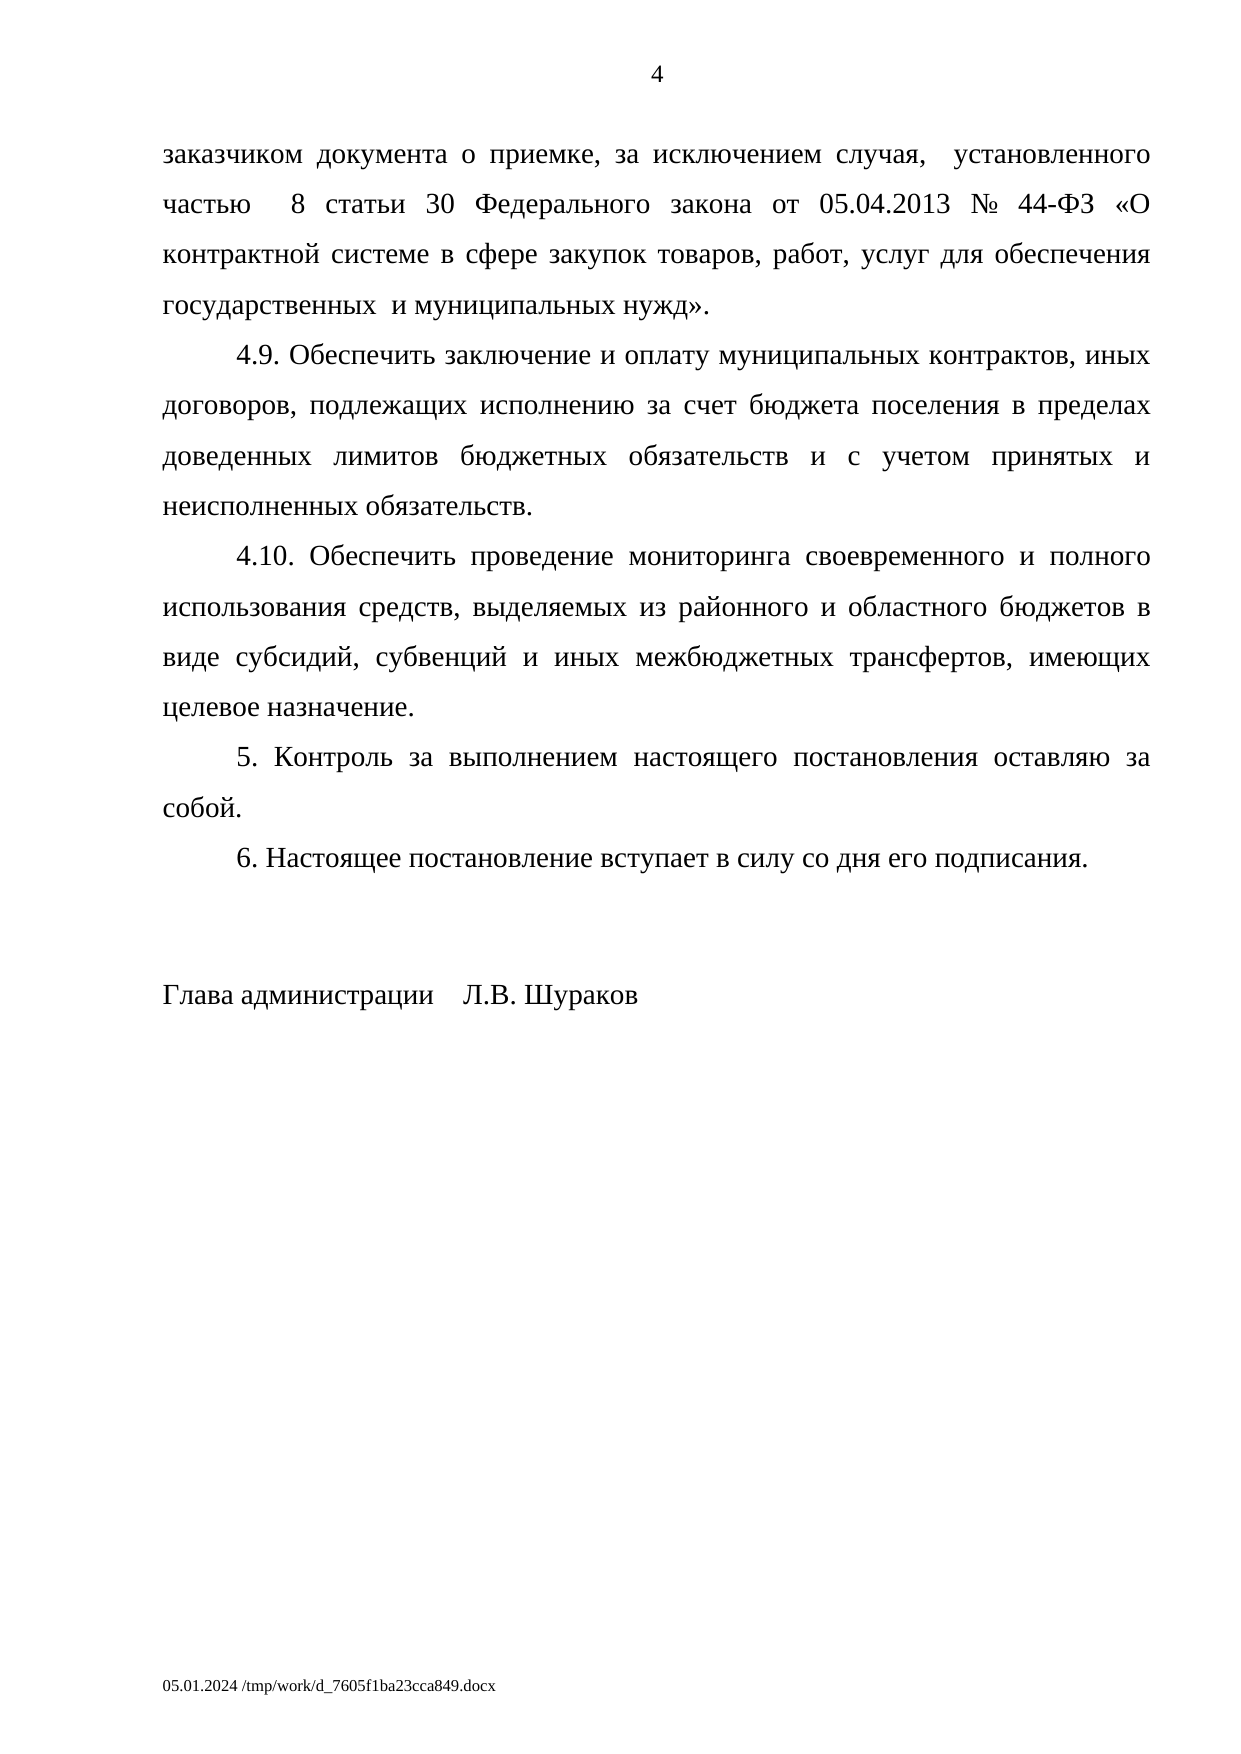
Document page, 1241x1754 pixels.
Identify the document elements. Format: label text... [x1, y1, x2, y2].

text Глава администрации Л.В. Шураков [162, 977, 1152, 1010]
text 4.10. Обеспечить проведение мониторинга своевременного и полного использования средств, выделяемых из районного и областного бюджетов в виде субсидий, субвенций и иных межбюджетных трансфертов, имеющих целевое назначение. [162, 538, 1152, 723]
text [162, 136, 1152, 320]
text 6. Настоящее постановление вступает в силу со дня его подписания. [162, 840, 1152, 874]
text 4.9. Обеспечить заключение и оплату муниципальных контрактов, иных договоров, подлежащих исполнению за счет бюджета поселения в пределах доведенных лимитов бюджетных обязательств и с учетом принятых и неисполненных обязательств. [162, 337, 1152, 522]
text 5. Контроль за выполнением настоящего постановления оставляю за собой. [162, 739, 1152, 823]
